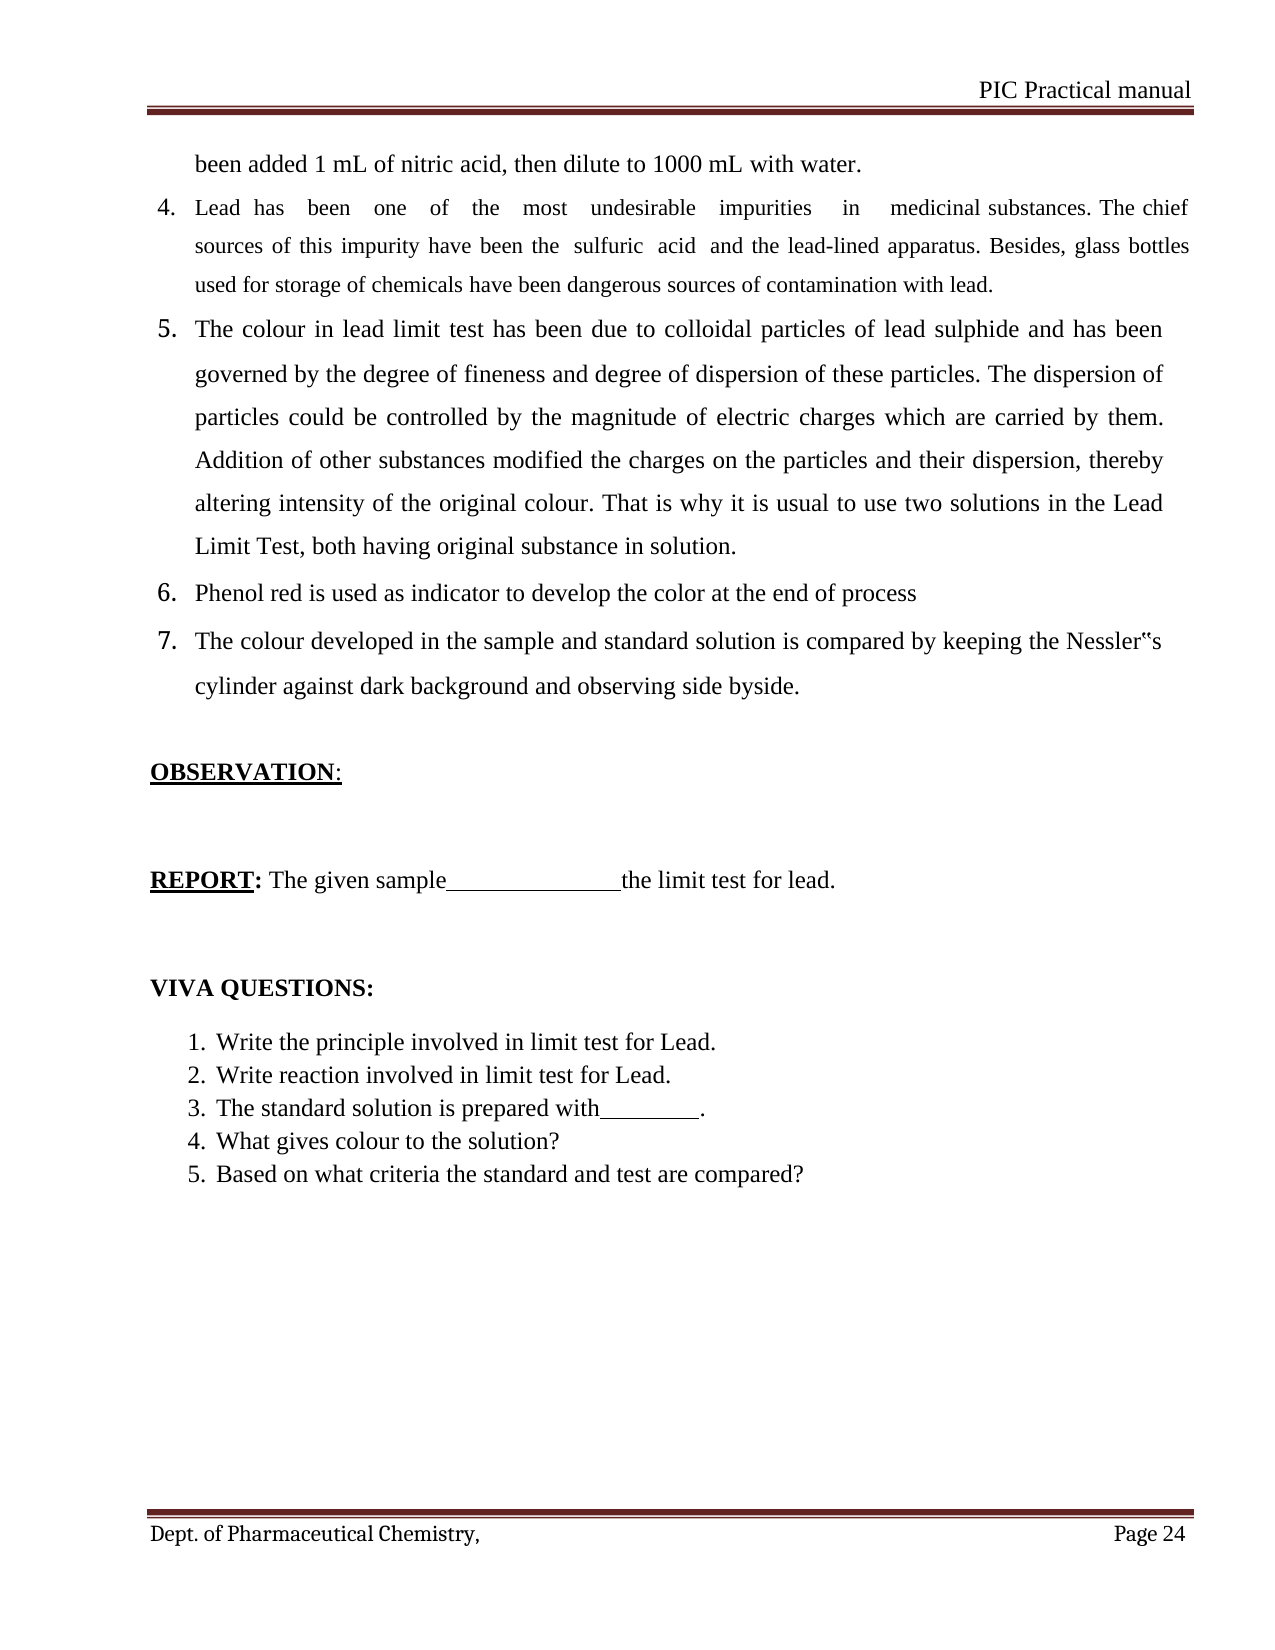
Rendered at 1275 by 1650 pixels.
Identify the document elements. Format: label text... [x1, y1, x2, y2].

list Write reaction involved in limit test for Lead. [187, 1060, 1202, 1088]
list The colour developed in the sample and standard solution is compared by keeping the Nessler‟s cylinder against dark background and observing side byside. [157, 623, 1163, 699]
list Lead has been one of the most undesirable impurities in medicinal substances. The chief sources of this impurity have been the sulfuric acid and the lead-lined apparatus. Besides, glass bottles used for storage of chemicals have been dangerous sources of contamination with lead. [157, 192, 1191, 297]
text been added 1 mL of nitric acid, then dilute to 1000 mL with water. [194, 149, 1202, 177]
text REPORT: The given sample the limit test for lead. [150, 865, 1202, 893]
list What gives colour to the solution? [187, 1126, 1202, 1154]
list Based on what criteria the standard and test are compared? [187, 1159, 1202, 1188]
list The colour in lead limit test has been due to colloidal particles of lead sulphide and has been governed by the degree of fineness and degree of dispersion of these particles. The dispersion of particles could be controlled by the magnitude of electric charges which are carried by them. Addition of other substances modified the charges on the particles and their dispersion, thereby altering intensity of the original colour. That is why it is usual to use two solutions in the Lead Limit Test, both having original substance in solution. [157, 310, 1165, 560]
subtitle VIVA QUESTIONS: [150, 973, 1202, 1002]
list Phenol red is used as indicator to develop the color at the end of process [157, 574, 1202, 608]
list The standard solution is prepared with . [187, 1093, 1202, 1122]
list Write the principle involved in limit test for Lead. [187, 1027, 1202, 1056]
subtitle OBSERVATION: [150, 757, 1202, 786]
